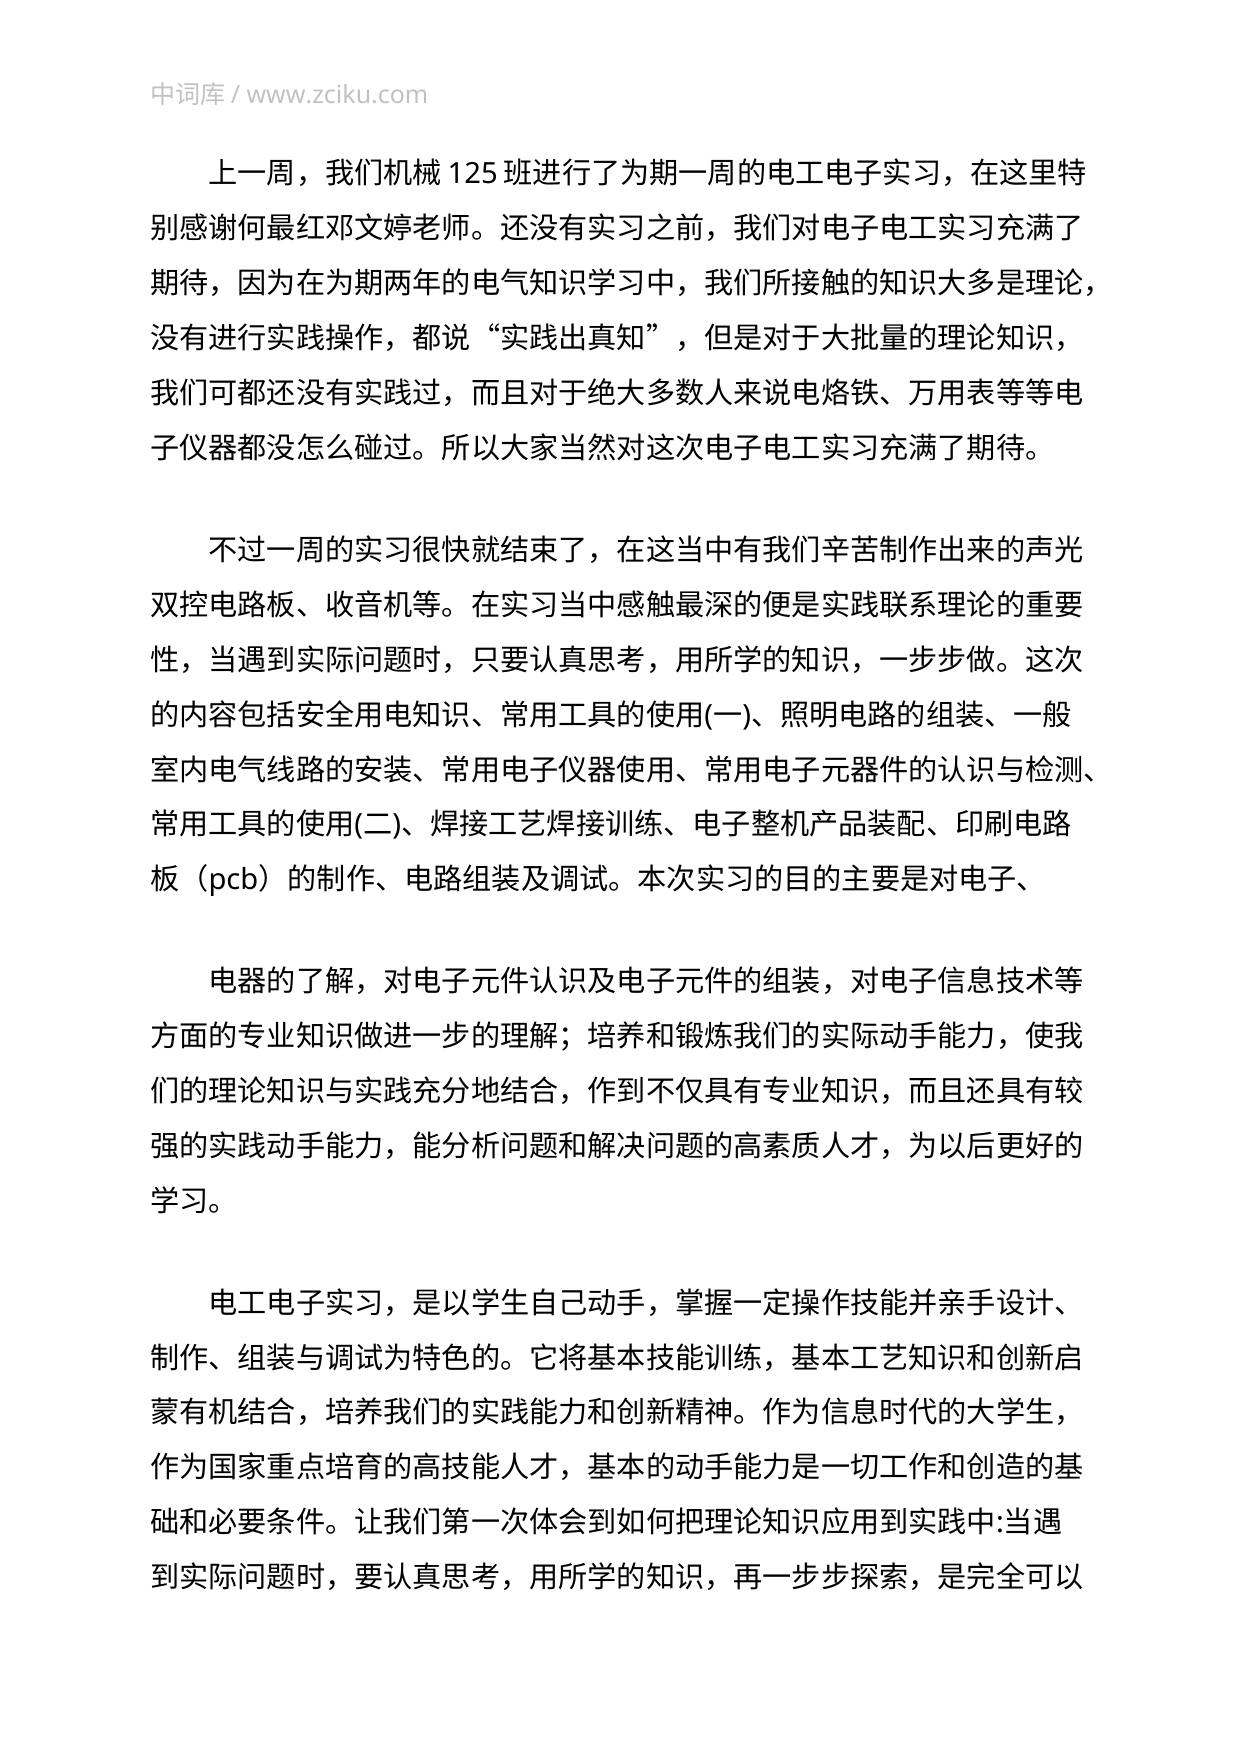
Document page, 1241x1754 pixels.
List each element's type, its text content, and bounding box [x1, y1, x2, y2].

text 不过一周的实习很快就结束了，在这当中有我们辛苦制作出来的声光双控电路板、收音机等。在实习当中感触最深的便是实践联系理论的重要性，当遇到实际问题时，只要认真思考，用所学的知识，一步步做。这次的内容包括安全用电知识、常用工具的使用(一)、照明电路的组装、一般室内电气线路的安装、常用电子仪器使用、常用电子元器件的认识与检测、常用工具的使用(二)、焊接工艺焊接训练、电子整机产品装配、印刷电路板（pcb）的制作、电路组装及调试。本次实习的目的主要是对电子、 [150, 526, 1090, 898]
text 电器的了解，对电子元件认识及电子元件的组装，对电子信息技术等方面的专业知识做进一步的理解；培养和锻炼我们的实际动手能力，使我们的理论知识与实践充分地结合，作到不仅具有专业知识，而且还具有较强的实践动手能力，能分析问题和解决问题的高素质人才，为以后更好的学习。 [150, 958, 1090, 1220]
text 上一周，我们机械125班进行了为期一周的电工电子实习，在这里特别感谢何最红邓文婷老师。还没有实习之前，我们对电子电工实习充满了期待，因为在为期两年的电气知识学习中，我们所接触的知识大多是理论，没有进行实践操作，都说“实践出真知”，但是对于大批量的理论知识，我们可都还没有实践过，而且对于绝大多数人来说电烙铁、万用表等等电子仪器都没怎么碰过。所以大家当然对这次电子电工实习充满了期待。 [150, 150, 1090, 467]
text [150, 1279, 1090, 1596]
